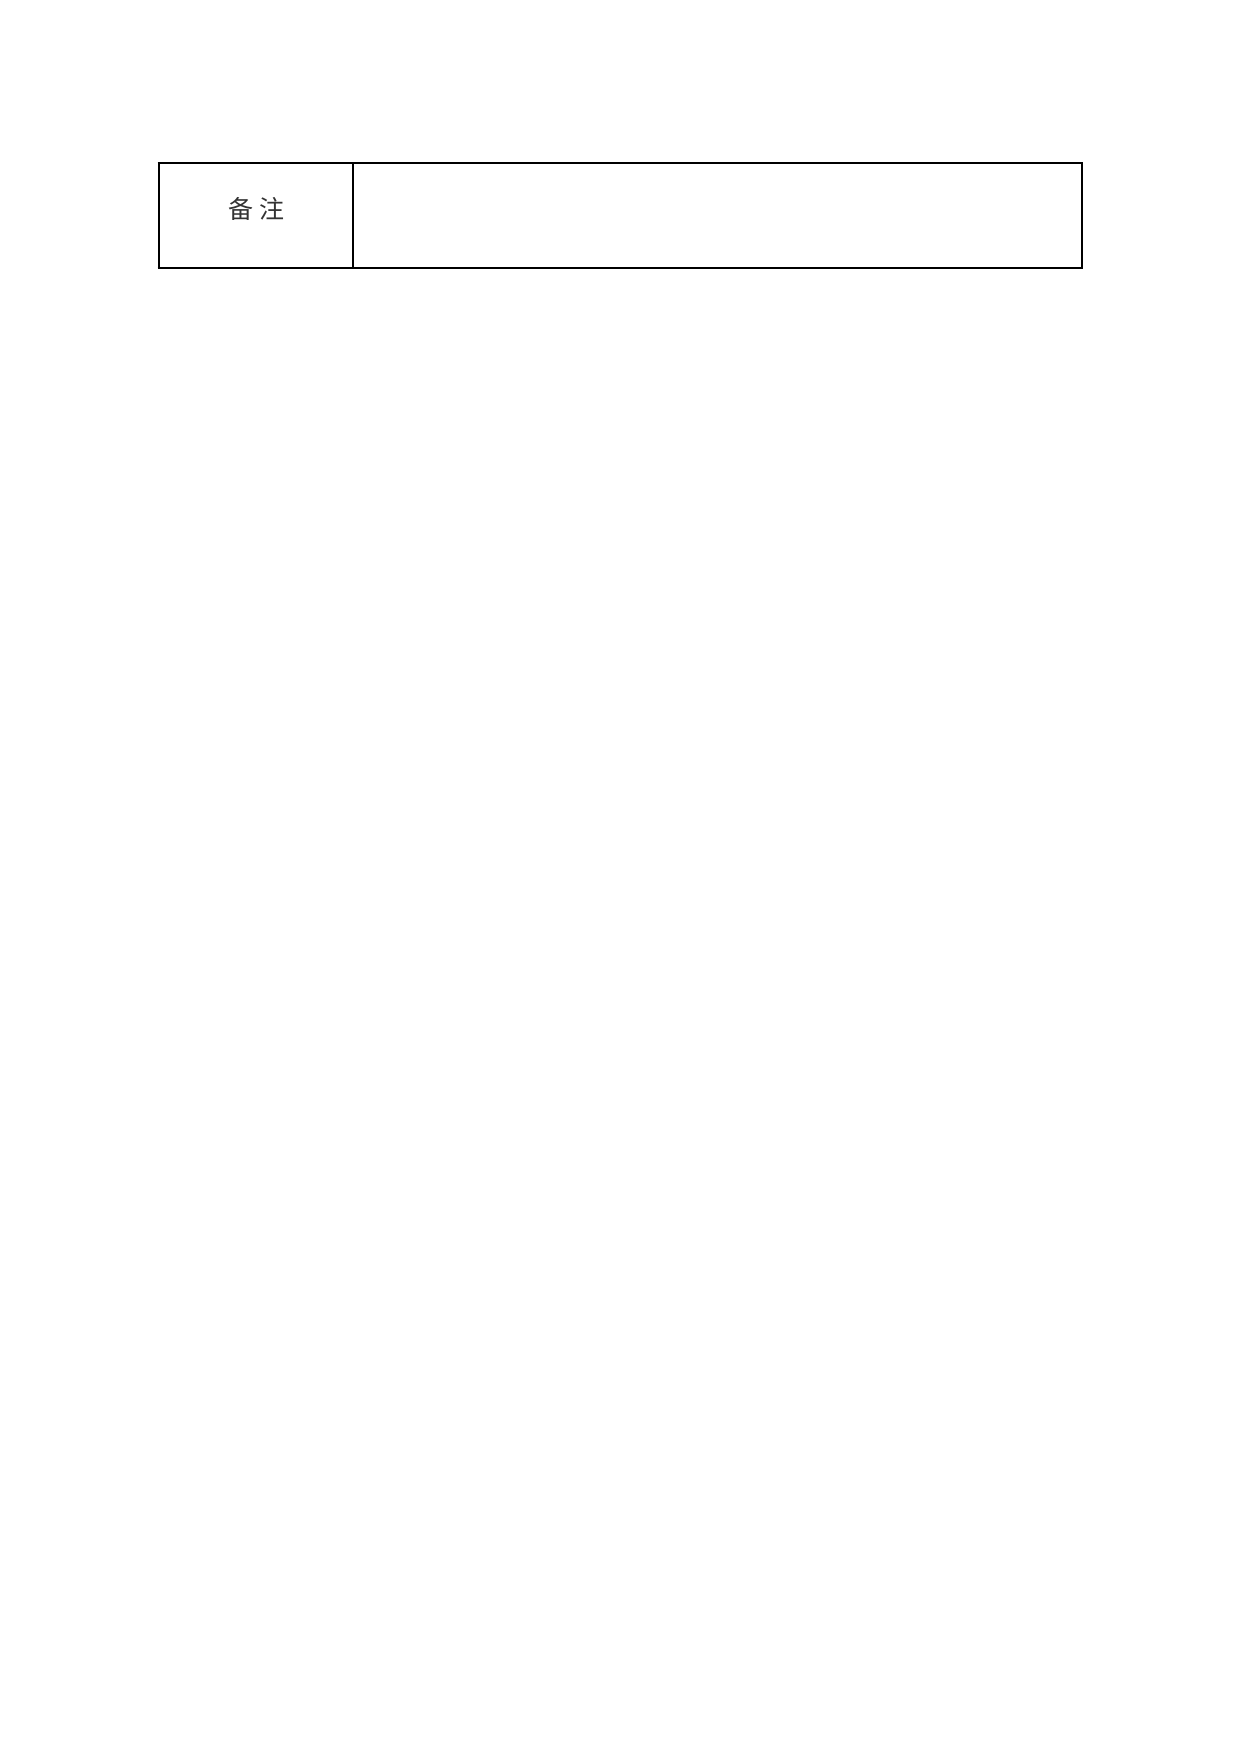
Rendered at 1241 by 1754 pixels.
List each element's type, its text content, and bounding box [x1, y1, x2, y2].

table_cell [354, 164, 1081, 267]
table_cell 备 注 [160, 164, 352, 267]
